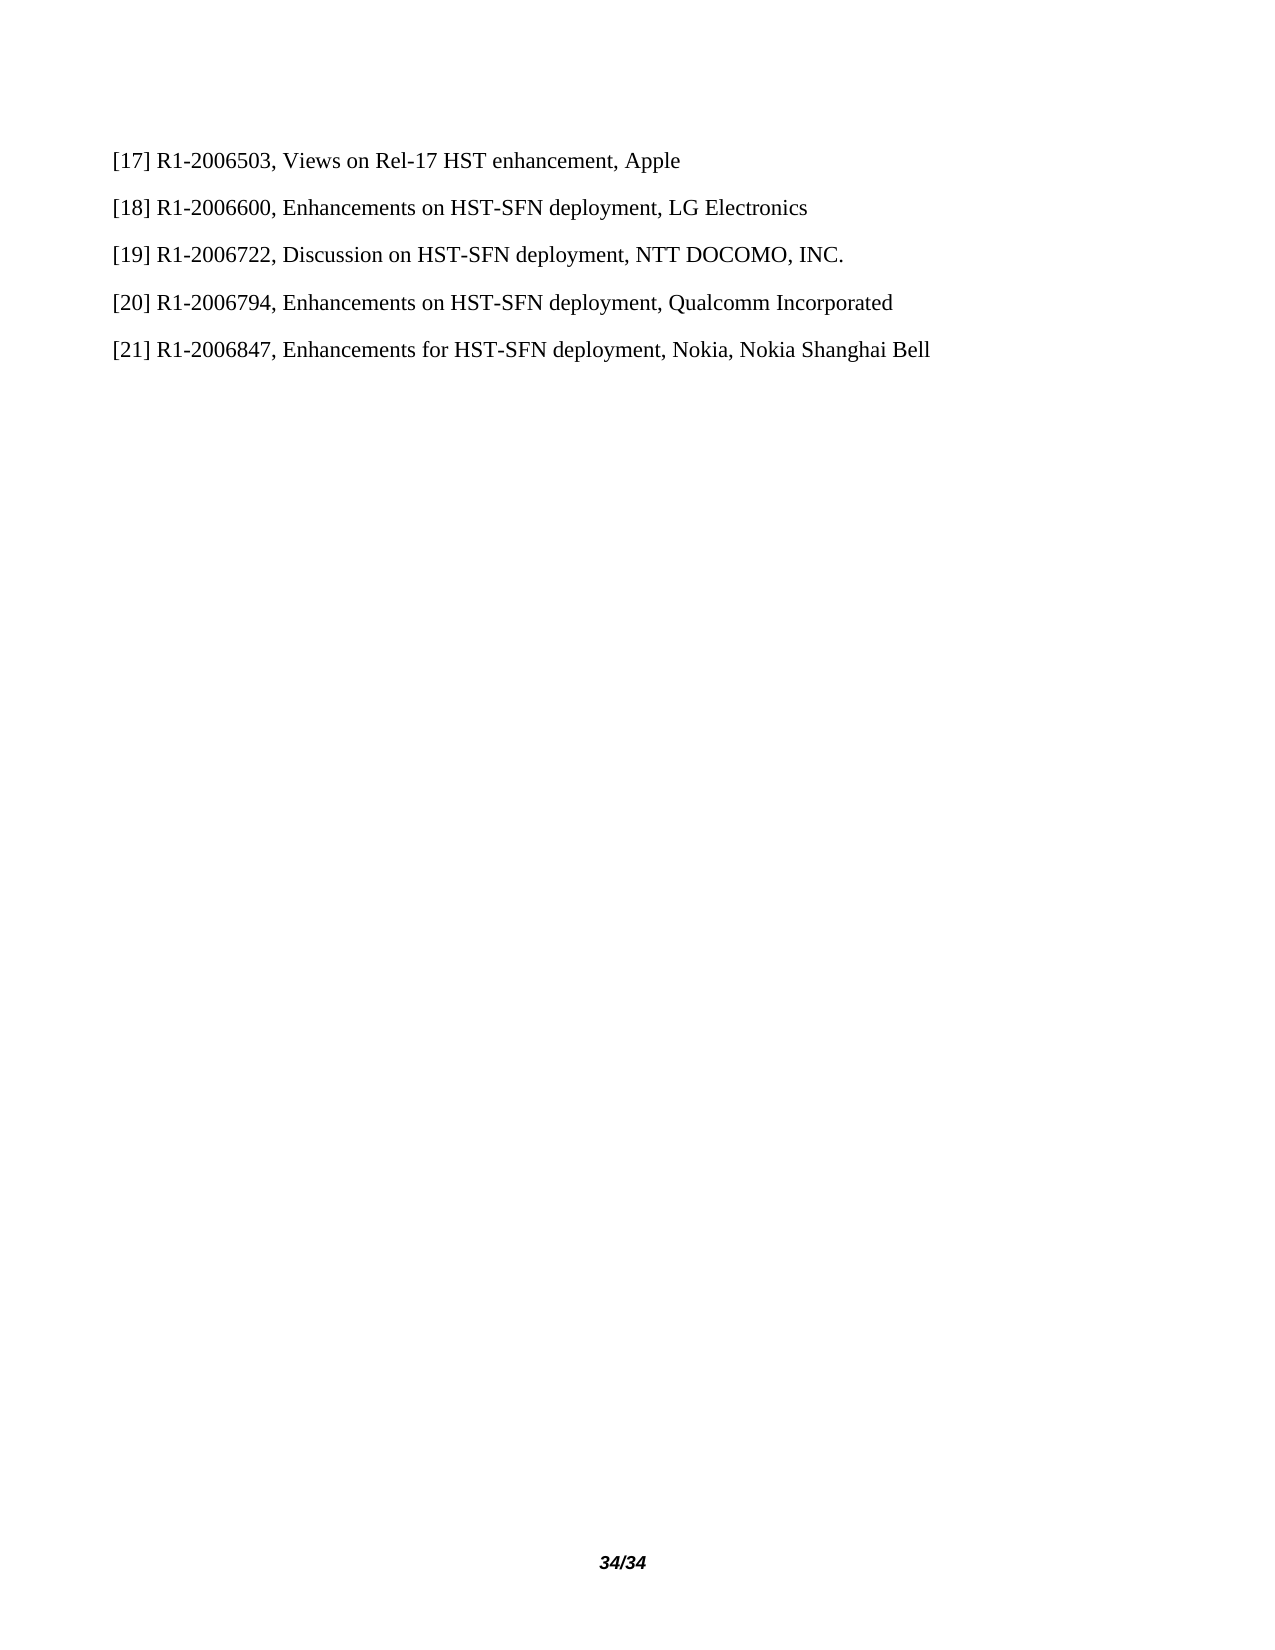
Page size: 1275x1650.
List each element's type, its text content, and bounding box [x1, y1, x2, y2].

text [17] R1-2006503, Views on Rel-17 HST enhancement, Apple [112, 147, 1172, 173]
text [18] R1-2006600, Enhancements on HST-SFN deployment, LG Electronics [112, 194, 1172, 221]
text [20] R1-2006794, Enhancements on HST-SFN deployment, Qualcomm Incorporated [112, 288, 1172, 315]
text [19] R1-2006722, Discussion on HST-SFN deployment, NTT DOCOMO, INC. [112, 241, 1172, 268]
text [21] R1-2006847, Enhancements for HST-SFN deployment, Nokia, Nokia Shanghai Bell [112, 336, 1172, 362]
